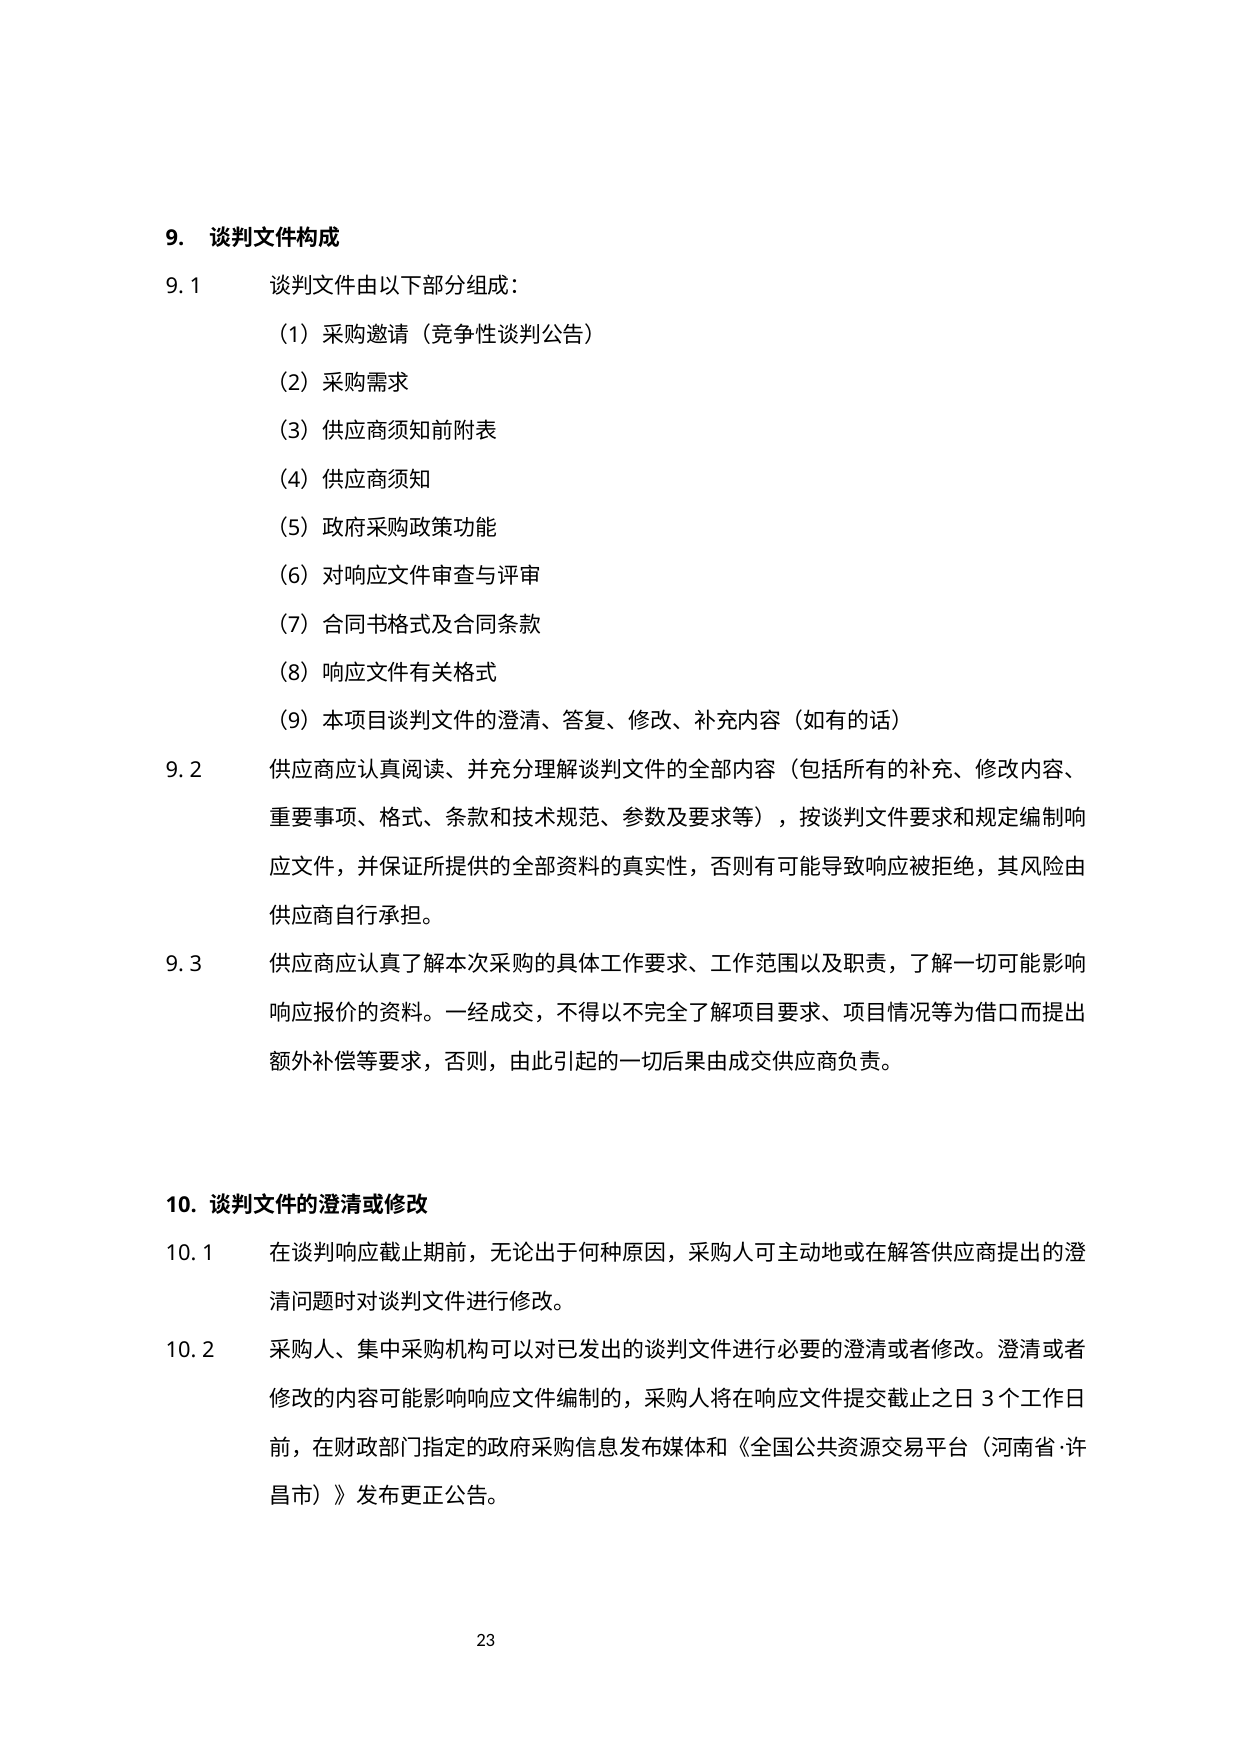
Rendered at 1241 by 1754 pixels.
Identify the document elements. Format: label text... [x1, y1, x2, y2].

text （2）采购需求 [266, 364, 1087, 397]
text （6）对响应文件审查与评审 [266, 558, 1087, 590]
text （8）响应文件有关格式 [266, 654, 1087, 687]
text （1）采购邀请（竞争性谈判公告） [266, 316, 1087, 349]
list 谈判文件由以下部分组成： [165, 268, 1087, 300]
text （7）合同书格式及合同条款 [266, 606, 1087, 639]
text （9）本项目谈判文件的澄清、答复、修改、补充内容（如有的话） [266, 703, 1087, 735]
list 谈判文件构成 [165, 219, 1087, 252]
list 供应商应认真阅读、并充分理解谈判文件的全部内容（包括所有的补充、修改内容、重要事项、格式、条款和技术规范、参数及要求等），按谈判文件要求和规定编制响应文件，并保证所提供的全部资料的真实性，否则有可能导致响应被拒绝，其风险由供应商自行承担。 [165, 751, 1087, 930]
text （4）供应商须知 [266, 461, 1087, 494]
list 采购人、集中采购机构可以对已发出的谈判文件进行必要的澄清或者修改。澄清或者修改的内容可能影响响应文件编制的，采购人将在响应文件提交截止之日3个工作日前，在财政部门指定的政府采购信息发布媒体和《全国公共资源交易平台（河南省·许昌市）》发布更正公告。 [165, 1332, 1087, 1511]
list 谈判文件的澄清或修改 [165, 1186, 1087, 1219]
list 供应商应认真了解本次采购的具体工作要求、工作范围以及职责，了解一切可能影响响应报价的资料。一经成交，不得以不完全了解项目要求、项目情况等为借口而提出额外补偿等要求，否则，由此引起的一切后果由成交供应商负责。 [165, 946, 1087, 1076]
text （3）供应商须知前附表 [266, 413, 1087, 445]
list 在谈判响应截止期前，无论出于何种原因，采购人可主动地或在解答供应商提出的澄清问题时对谈判文件进行修改。 [165, 1235, 1087, 1316]
text （5）政府采购政策功能 [266, 509, 1087, 542]
